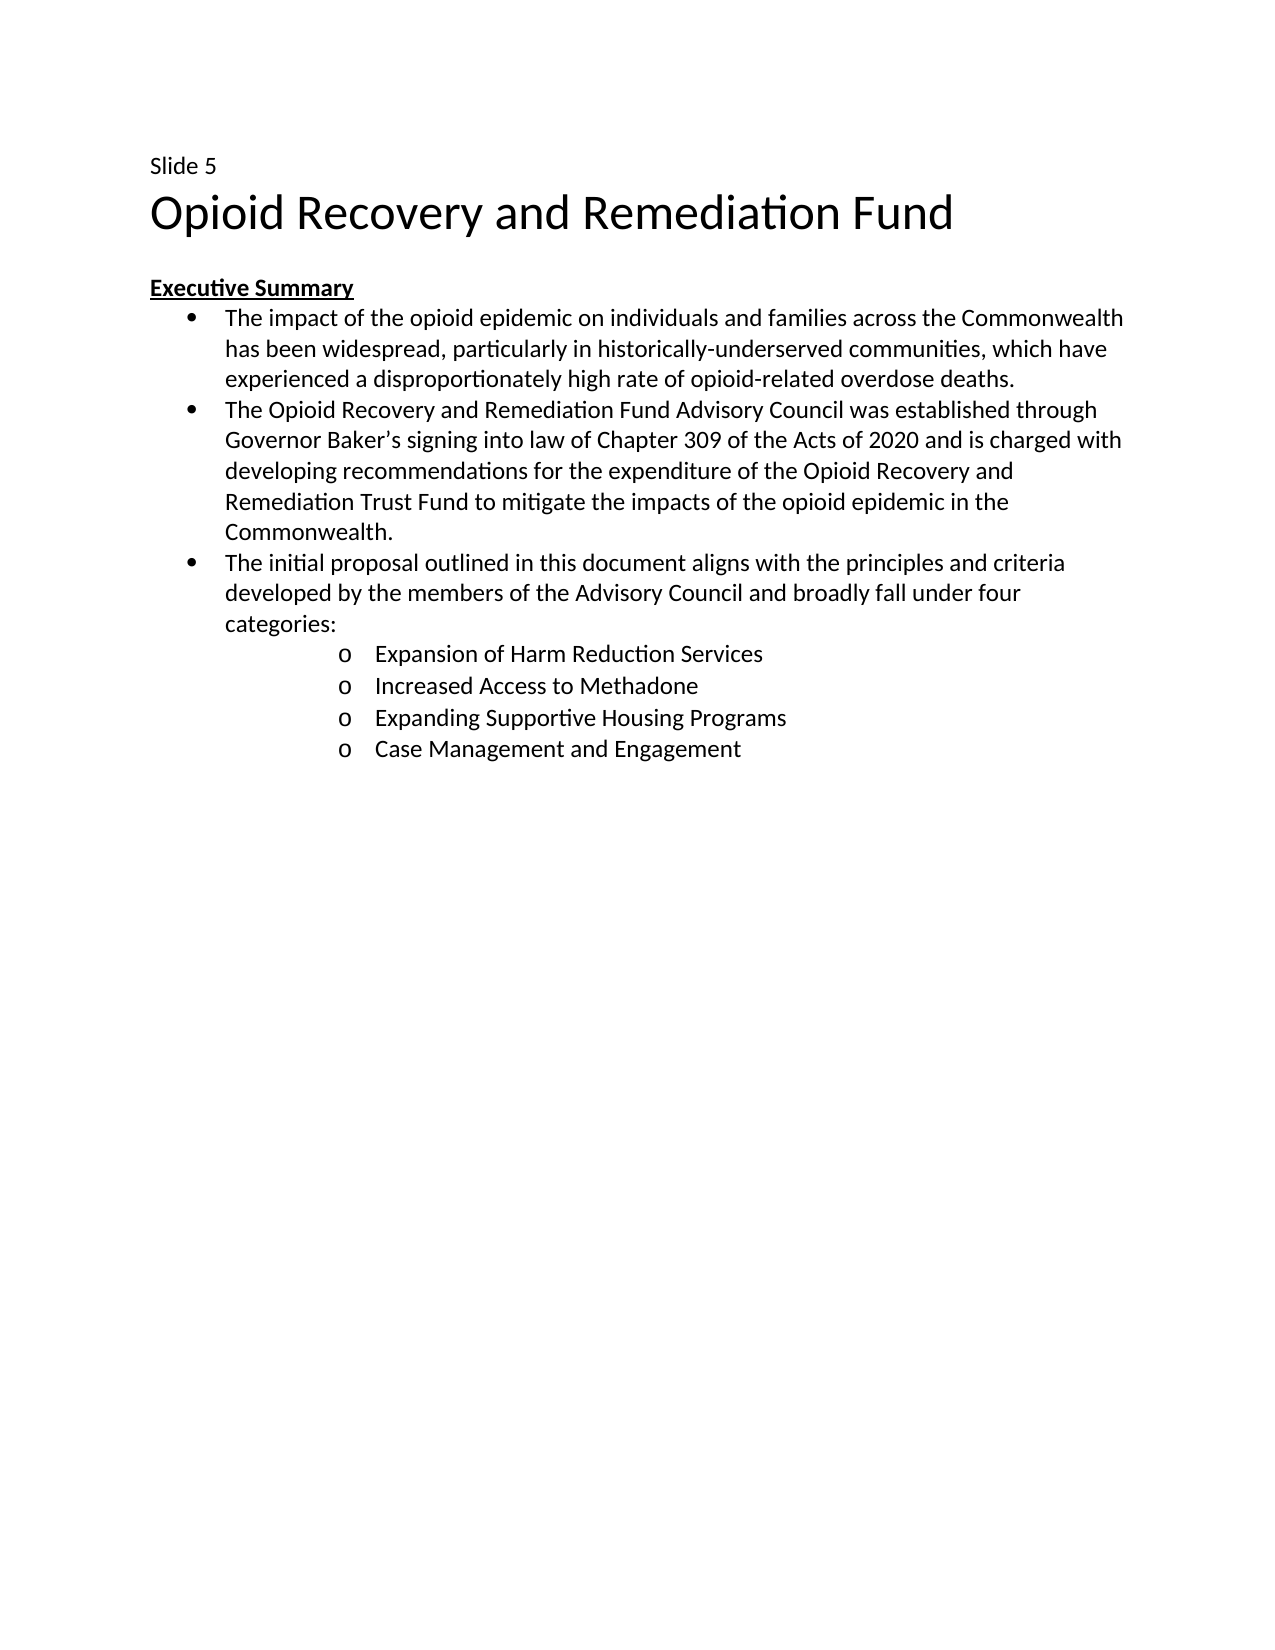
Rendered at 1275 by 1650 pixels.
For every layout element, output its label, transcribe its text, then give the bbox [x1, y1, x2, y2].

list The Opioid Recovery and Remediation Fund Advisory Council was established through Governor Baker’s signing into law of Chapter 309 of the Acts of 2020 and is charged with developing recommendations for the expenditure of the Opioid Recovery and Remediation Trust Fund to mitigate the impacts of the opioid epidemic in the Commonwealth. [187, 394, 1125, 547]
list Case Management and Engagement [337, 734, 1125, 765]
list Expansion of Harm Reduction Services [337, 638, 1125, 670]
list Increased Access to Methadone [337, 670, 1125, 702]
list The impact of the opioid epidemic on individuals and families across the Commonwealth has been widespread, particularly in historically-underserved communities, which have experienced a disproportionately high rate of opioid-related overdose deaths. [187, 303, 1125, 394]
text Executive Summary [150, 272, 1125, 303]
text Slide 5 [150, 150, 1125, 181]
subtitle Opioid Recovery and Remediation Fund [150, 181, 1125, 242]
list The initial proposal outlined in this document aligns with the principles and criteria developed by the members of the Advisory Council and broadly fall under four categories: [187, 547, 1125, 638]
list Expanding Supportive Housing Programs [337, 702, 1125, 734]
